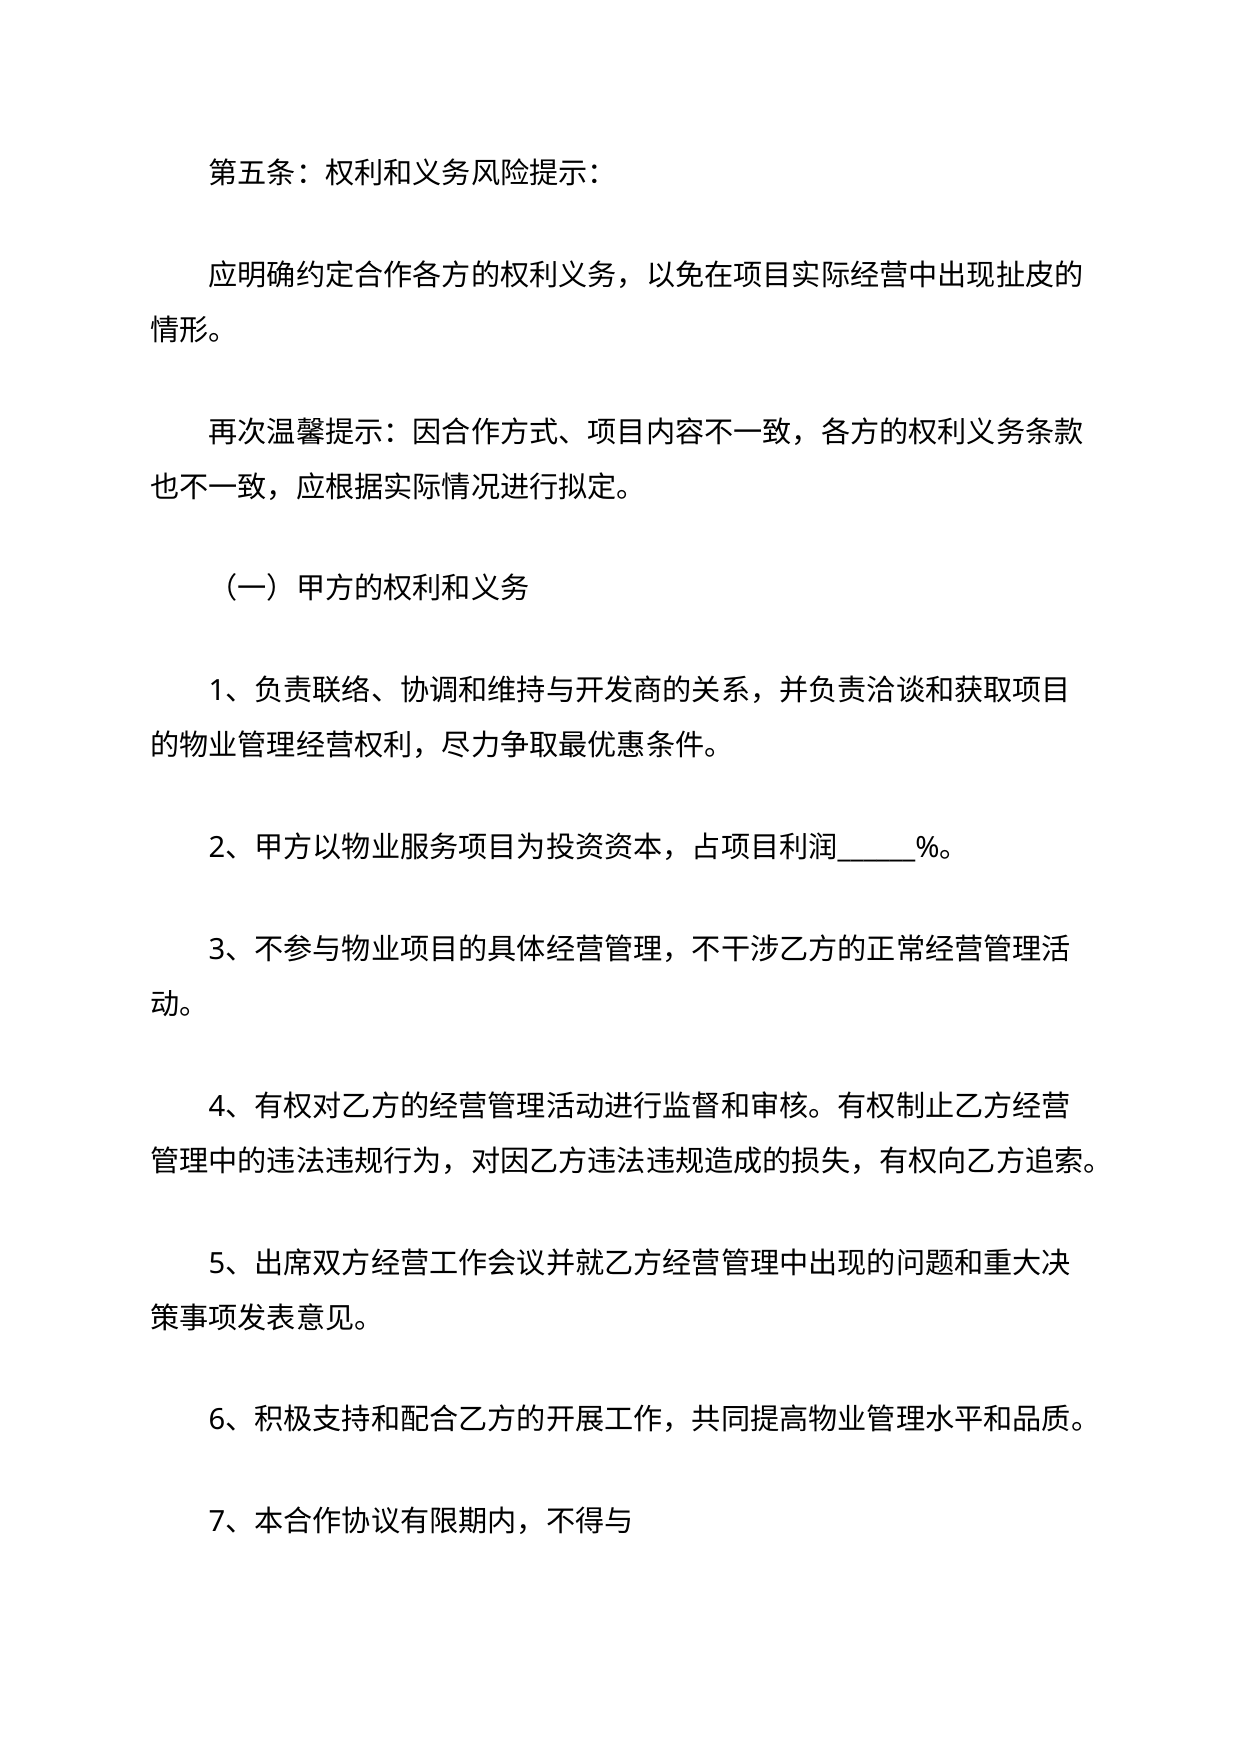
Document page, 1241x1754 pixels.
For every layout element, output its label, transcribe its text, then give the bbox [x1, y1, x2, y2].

text 7、本合作协议有限期内，不得与 [150, 1498, 1090, 1540]
text 再次温馨提示：因合作方式、项目内容不一致，各方的权利义务条款也不一致，应根据实际情况进行拟定。 [150, 408, 1090, 506]
text 6、积极支持和配合乙方的开展工作，共同提高物业管理水平和品质。 [150, 1396, 1090, 1438]
text 应明确约定合作各方的权利义务，以免在项目实际经营中出现扯皮的情形。 [150, 252, 1090, 349]
text 第五条：权利和义务风险提示： [150, 150, 1090, 192]
text （一）甲方的权利和义务 [150, 565, 1090, 607]
text 4、有权对乙方的经营管理活动进行监督和审核。有权制止乙方经营管理中的违法违规行为，对因乙方违法违规造成的损失，有权向乙方追索。 [150, 1082, 1090, 1180]
text 5、出席双方经营工作会议并就乙方经营管理中出现的问题和重大决策事项发表意见。 [150, 1239, 1090, 1336]
text 3、不参与物业项目的具体经营管理，不干涉乙方的正常经营管理活动。 [150, 926, 1090, 1023]
text 2、甲方以物业服务项目为投资资本，占项目利润______%。 [150, 824, 1090, 866]
text 1、负责联络、协调和维持与开发商的关系，并负责洽谈和获取项目的物业管理经营权利，尽力争取最优惠条件。 [150, 667, 1090, 764]
